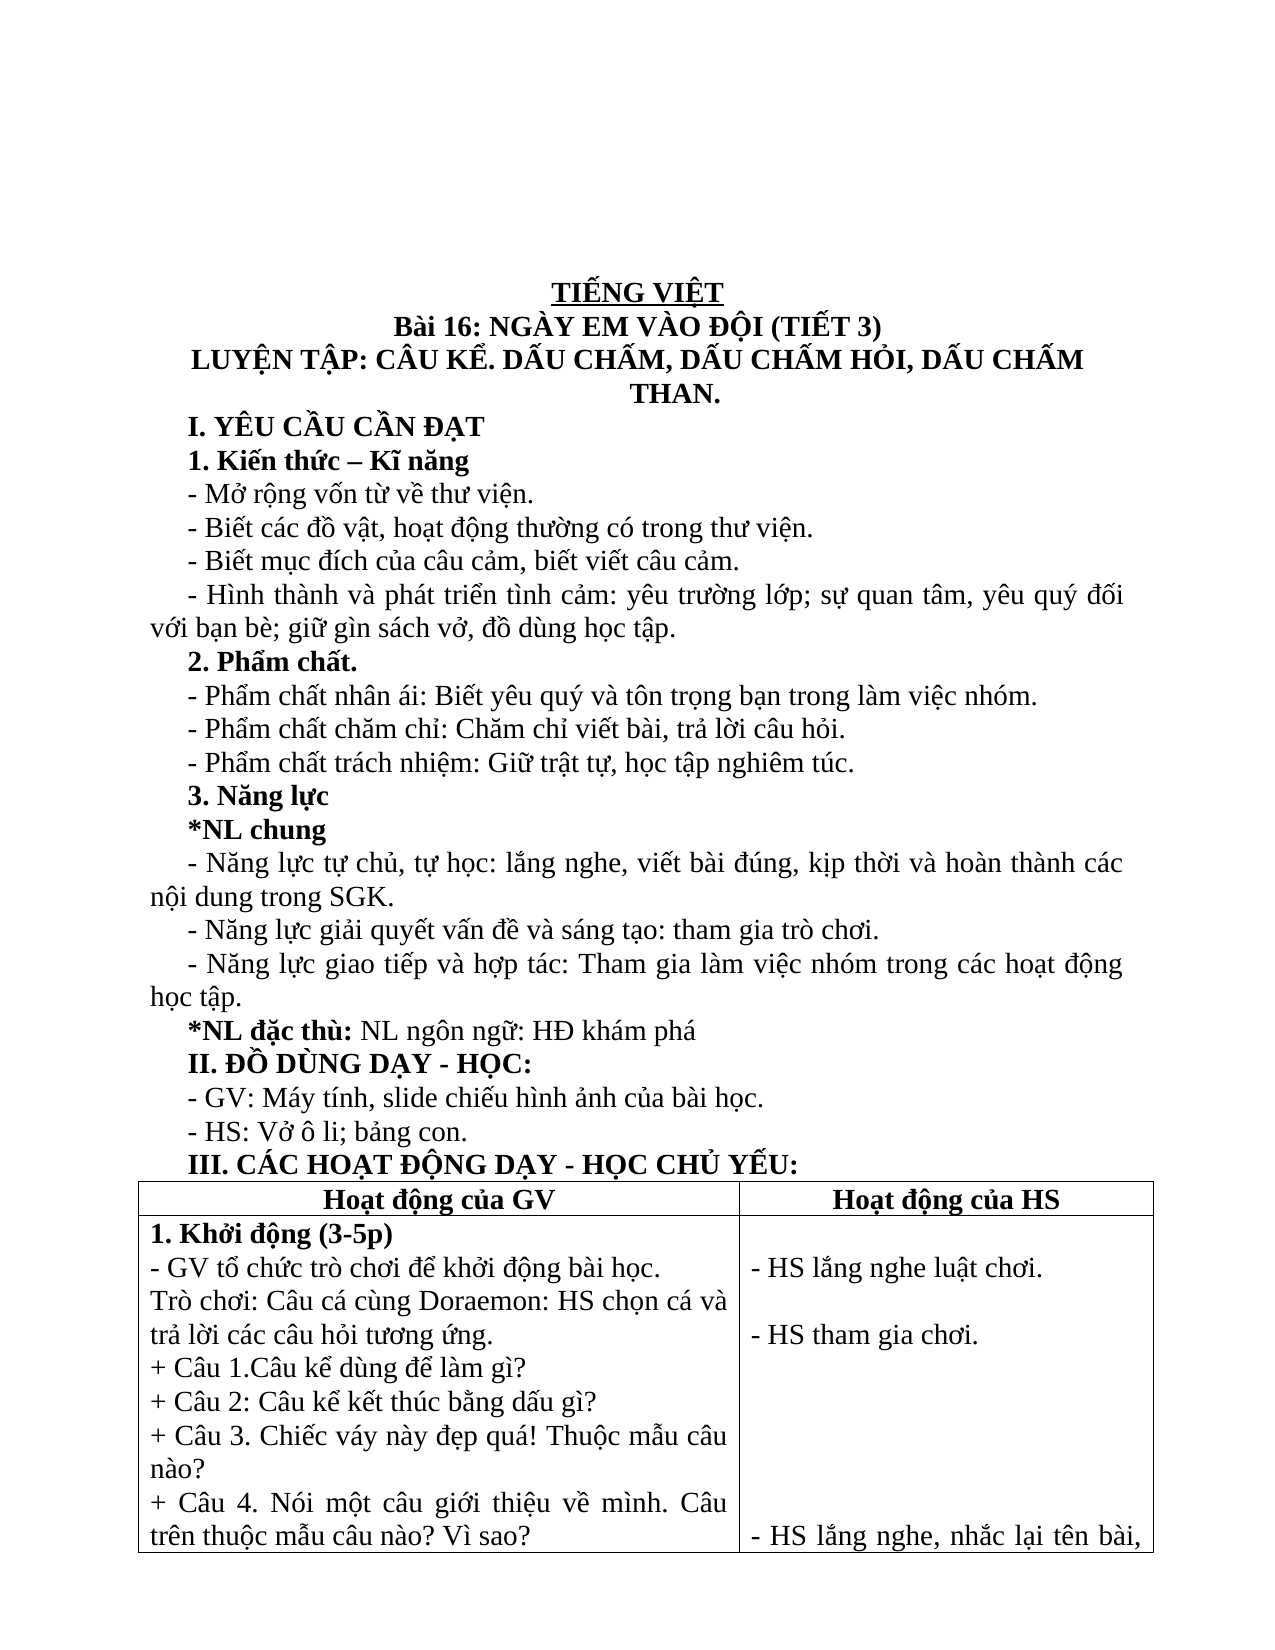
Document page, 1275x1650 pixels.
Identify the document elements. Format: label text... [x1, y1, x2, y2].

text - Mở rộng vốn từ về thư viện. [150, 476, 1125, 510]
text - Năng lực tự chủ, tự học: lắng nghe, viết bài đúng, kịp thời và hoàn thành các nội dung trong SGK. [150, 845, 1125, 912]
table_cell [139, 1216, 739, 1552]
text - GV: Máy tính, slide chiếu hình ảnh của bài học. [187, 1080, 1125, 1114]
text - HS: Vở ô li; bảng con. [187, 1114, 1125, 1147]
text - Biết mục đích của câu cảm, biết viết câu cảm. [150, 543, 1125, 577]
text - Hình thành và phát triển tình cảm: yêu trường lớp; sự quan tâm, yêu quý đối với bạn bè; giữ gìn sách vở, đồ dùng học tập. [150, 577, 1125, 644]
text 1. Kiến thức – Kĩ năng [150, 443, 1125, 476]
text - Phẩm chất nhân ái: Biết yêu quý và tôn trọng bạn trong làm việc nhóm. [150, 678, 1125, 711]
text *NL đặc thù: NL ngôn ngữ: HĐ khám phá [150, 1013, 1125, 1047]
text - Năng lực giải quyết vấn đề và sáng tạo: tham gia trò chơi. [150, 912, 1125, 946]
text 2. Phẩm chất. [150, 644, 1125, 678]
text I. YÊU CẦU CẦN ĐẠT [150, 409, 1125, 443]
table_header Hoạt động của GV [139, 1182, 739, 1215]
text - Phẩm chất chăm chỉ: Chăm chỉ viết bài, trả lời câu hỏi. [150, 711, 1125, 745]
text - Biết các đồ vật, hoạt động thường có trong thư viện. [150, 510, 1125, 543]
text LUYỆN TẬP: CÂU KỂ. DẤU CHẤM, DẤU CHẤM HỎI, DẤU CHẤM THAN. [150, 342, 1125, 409]
text 3. Năng lực [150, 778, 1125, 812]
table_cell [740, 1216, 1153, 1552]
table_header Hoạt động của HS [740, 1182, 1153, 1215]
text II. ĐỒ DÙNG DẠY - HỌC: [150, 1047, 1125, 1080]
text - Năng lực giao tiếp và hợp tác: Tham gia làm việc nhóm trong các hoạt động học tập. [150, 946, 1125, 1013]
text TIẾNG VIỆT [150, 275, 1125, 309]
text *NL chung [150, 812, 1125, 845]
text III. CÁC HOẠT ĐỘNG DẠY - HỌC CHỦ YẾU: [150, 1147, 1125, 1181]
text - Phẩm chất trách nhiệm: Giữ trật tự, học tập nghiêm túc. [150, 745, 1125, 778]
text Bài 16: NGÀY EM VÀO ĐỘI (TIẾT 3) [150, 309, 1125, 342]
